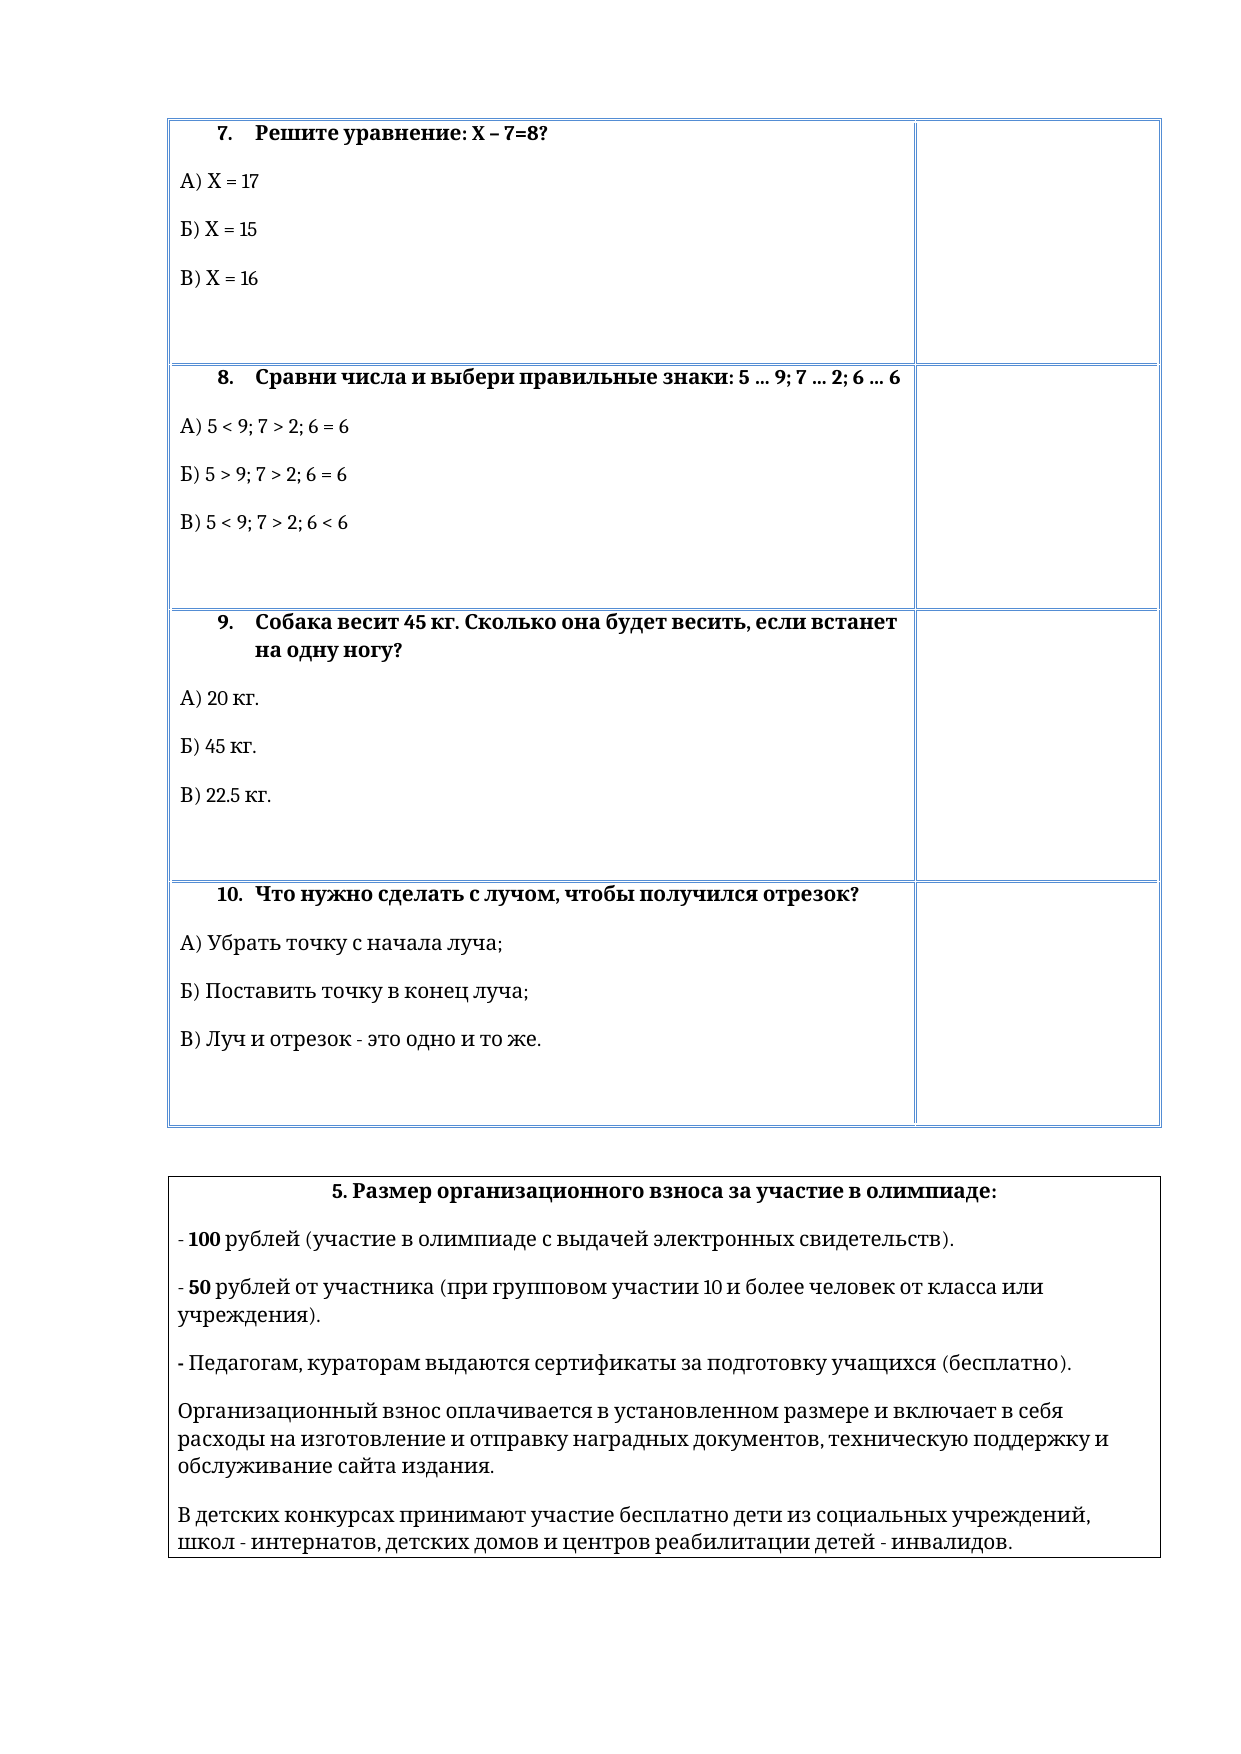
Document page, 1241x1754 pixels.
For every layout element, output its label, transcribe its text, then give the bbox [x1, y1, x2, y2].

text Организационный взнос оплачивается в установленном размере и включает в себя расходы на изготовление и отправку наградных документов, техническую поддержку и обслуживание сайта издания. [169, 1397, 1160, 1479]
table_cell Решите уравнение: X – 7=8? А) Х = 17 Б) Х = 15 В) Х = 16 [169, 119, 916, 363]
table_cell [916, 121, 1159, 363]
table_cell [916, 880, 1160, 1125]
table_cell Сравни числа и выбери правильные знаки: 5 … 9; 7 … 2; 6 … 6 А) 5 < 9; 7 > 2; 6 = 6 Б) 5 > 9; 7 > 2; 6 = 6 В) 5 < 9; 7 > 2; 6 < 6 [169, 363, 916, 608]
text - 50 рублей от участника (при групповом участии 10 и более человек от класса или учреждения). [169, 1273, 1160, 1327]
text - Педагогам, кураторам выдаются сертификаты за подготовку учащихся (бесплатно). [169, 1349, 1160, 1376]
text 5. Размер организационного взноса за участие в олимпиаде: [169, 1177, 1160, 1203]
table_cell [916, 363, 1160, 608]
text - 100 рублей (участие в олимпиаде с выдачей электронных свидетельств). [169, 1224, 1160, 1252]
text В детских конкурсах принимают участие бесплатно дети из социальных учреждений, школ - интернатов, детских домов и центров реабилитации детей - инвалидов. [169, 1500, 1160, 1557]
table_cell Что нужно сделать с лучом, чтобы получился отрезок? А) Убрать точку с начала луча; Б) Поставить точку в конец луча; В) Луч и отрезок - это одно и то же. [169, 880, 916, 1125]
table_cell [917, 608, 1159, 880]
table_cell Собака весит 45 кг. Сколько она будет весить, если встанет на одну ногу? А) 20 кг. Б) 45 кг. В) 22.5 кг. [170, 608, 914, 880]
